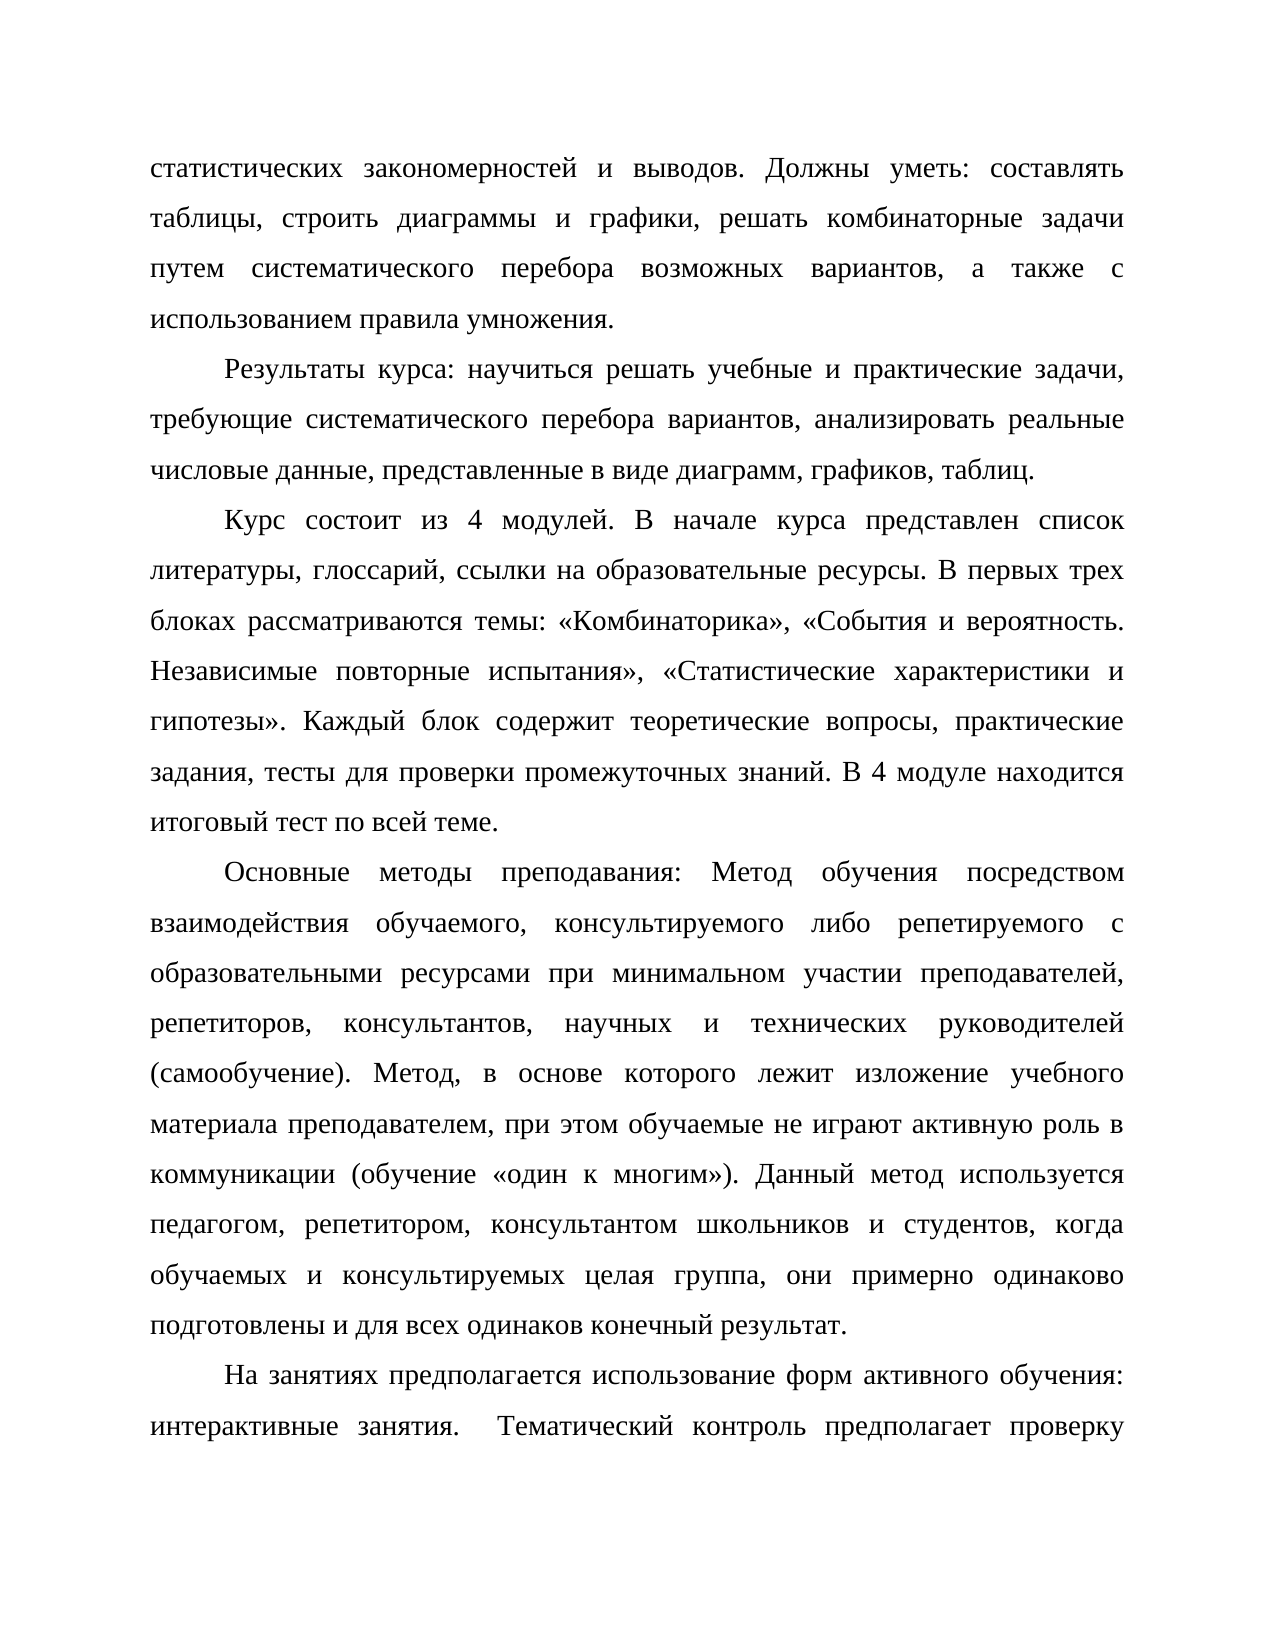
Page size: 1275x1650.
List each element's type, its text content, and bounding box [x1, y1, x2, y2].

text Результаты курса: научиться решать учебные и практические задачи, требующие систематического перебора вариантов, анализировать реальные числовые данные, представленные в виде диаграмм, графиков, таблиц. [150, 351, 1125, 485]
text Основные методы преподавания: Метод обучения посредством взаимодействия обучаемого, консультируемого либо репетируемого с образовательными ресурсами при минимальном участии преподавателей, репетиторов, консультантов, научных и технических руководителей (самообучение). Метод, в основе которого лежит изложение учебного материала преподавателем, при этом обучаемые не играют активную роль в коммуникации (обучение «один к многим»). Данный метод используется педагогом, репетитором, консультантом школьников и студентов, когда обучаемых и консультируемых целая группа, они примерно одинаково подготовлены и для всех одинаков конечный результат. [150, 854, 1125, 1341]
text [150, 1357, 1125, 1441]
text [150, 150, 1125, 334]
text Курс состоит из 4 модулей. В начале курса представлен список литературы, глоссарий, ссылки на образовательные ресурсы. В первых трех блоках рассматриваются темы: «Комбинаторика», «События и вероятность. Независимые повторные испытания», «Статистические характеристики и гипотезы». Каждый блок содержит теоретические вопросы, практические задания, тесты для проверки промежуточных знаний. В 4 модуле находится итоговый тест по всей теме. [150, 502, 1125, 838]
